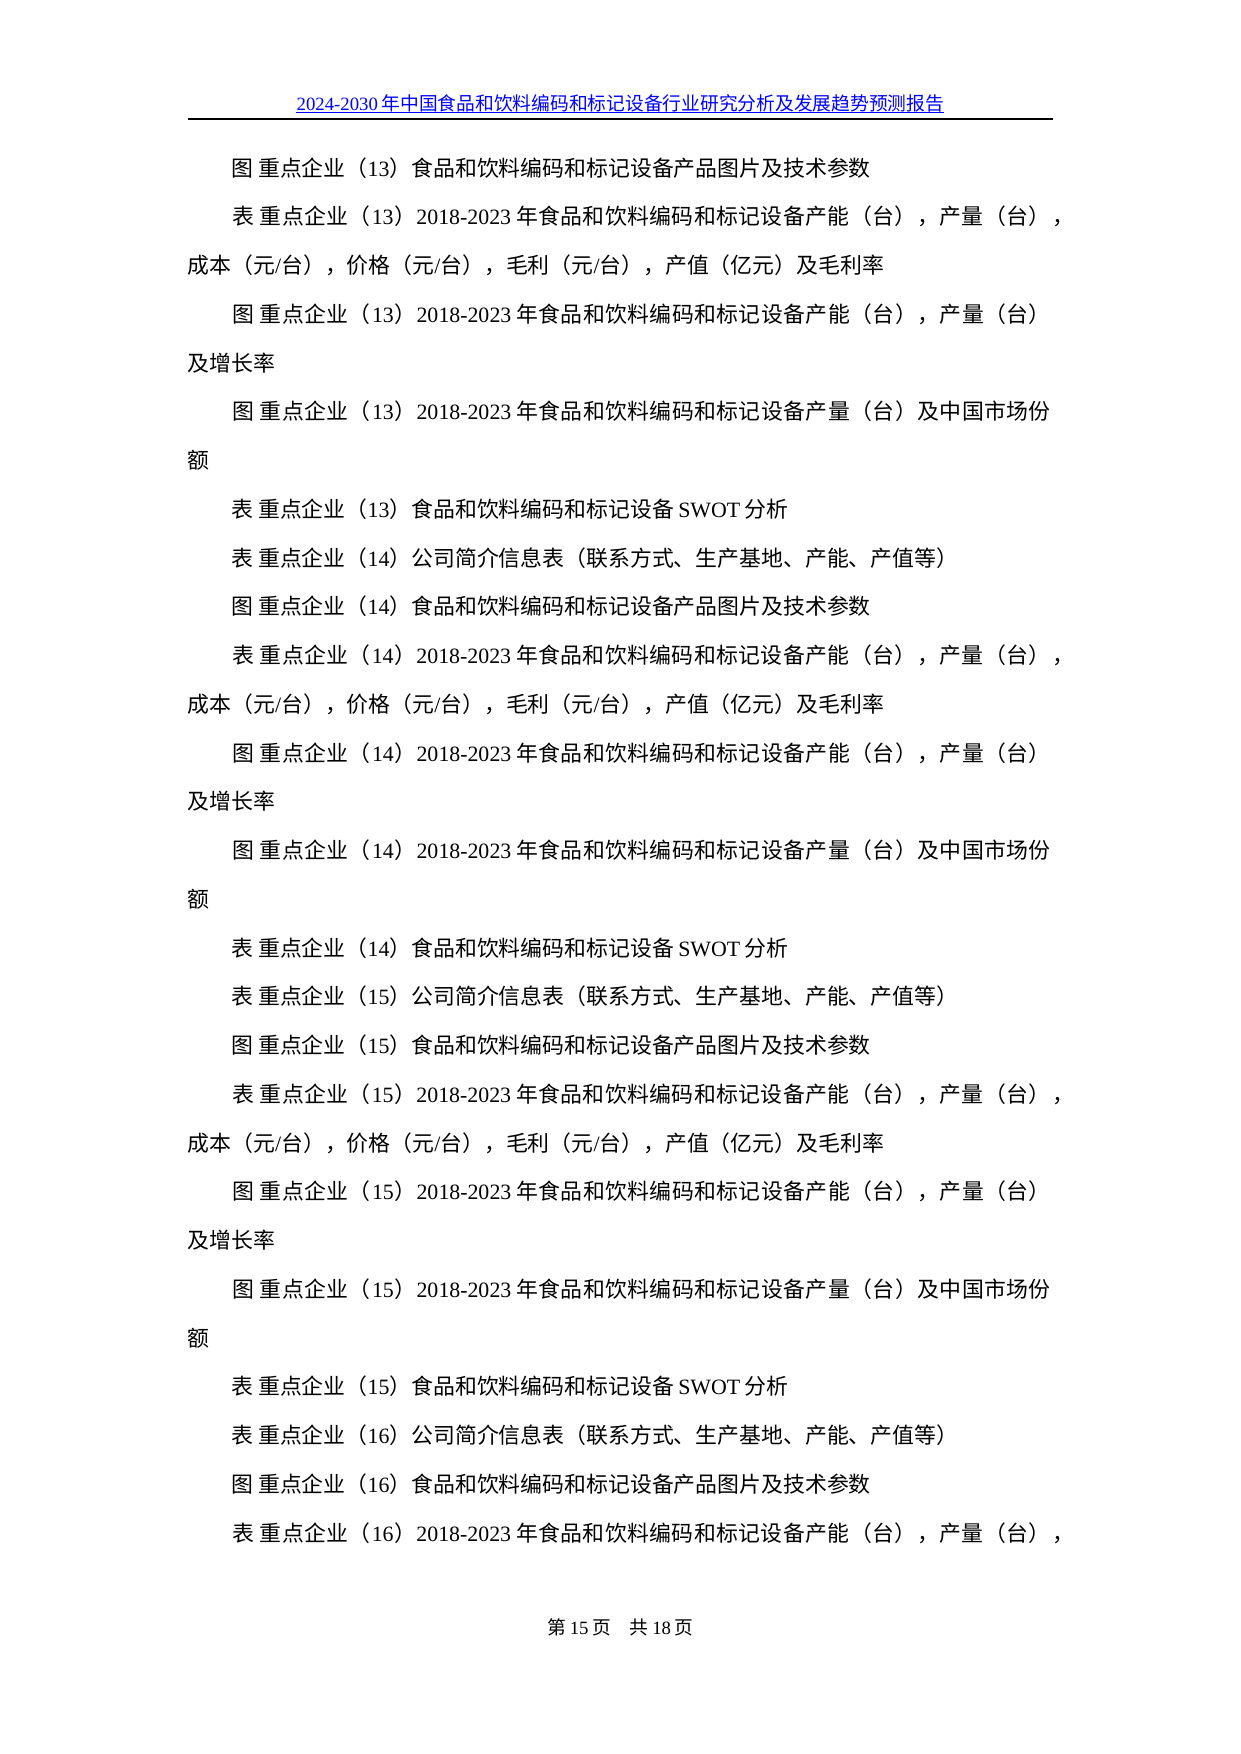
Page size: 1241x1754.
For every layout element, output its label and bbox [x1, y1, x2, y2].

text [187, 150, 1053, 1548]
